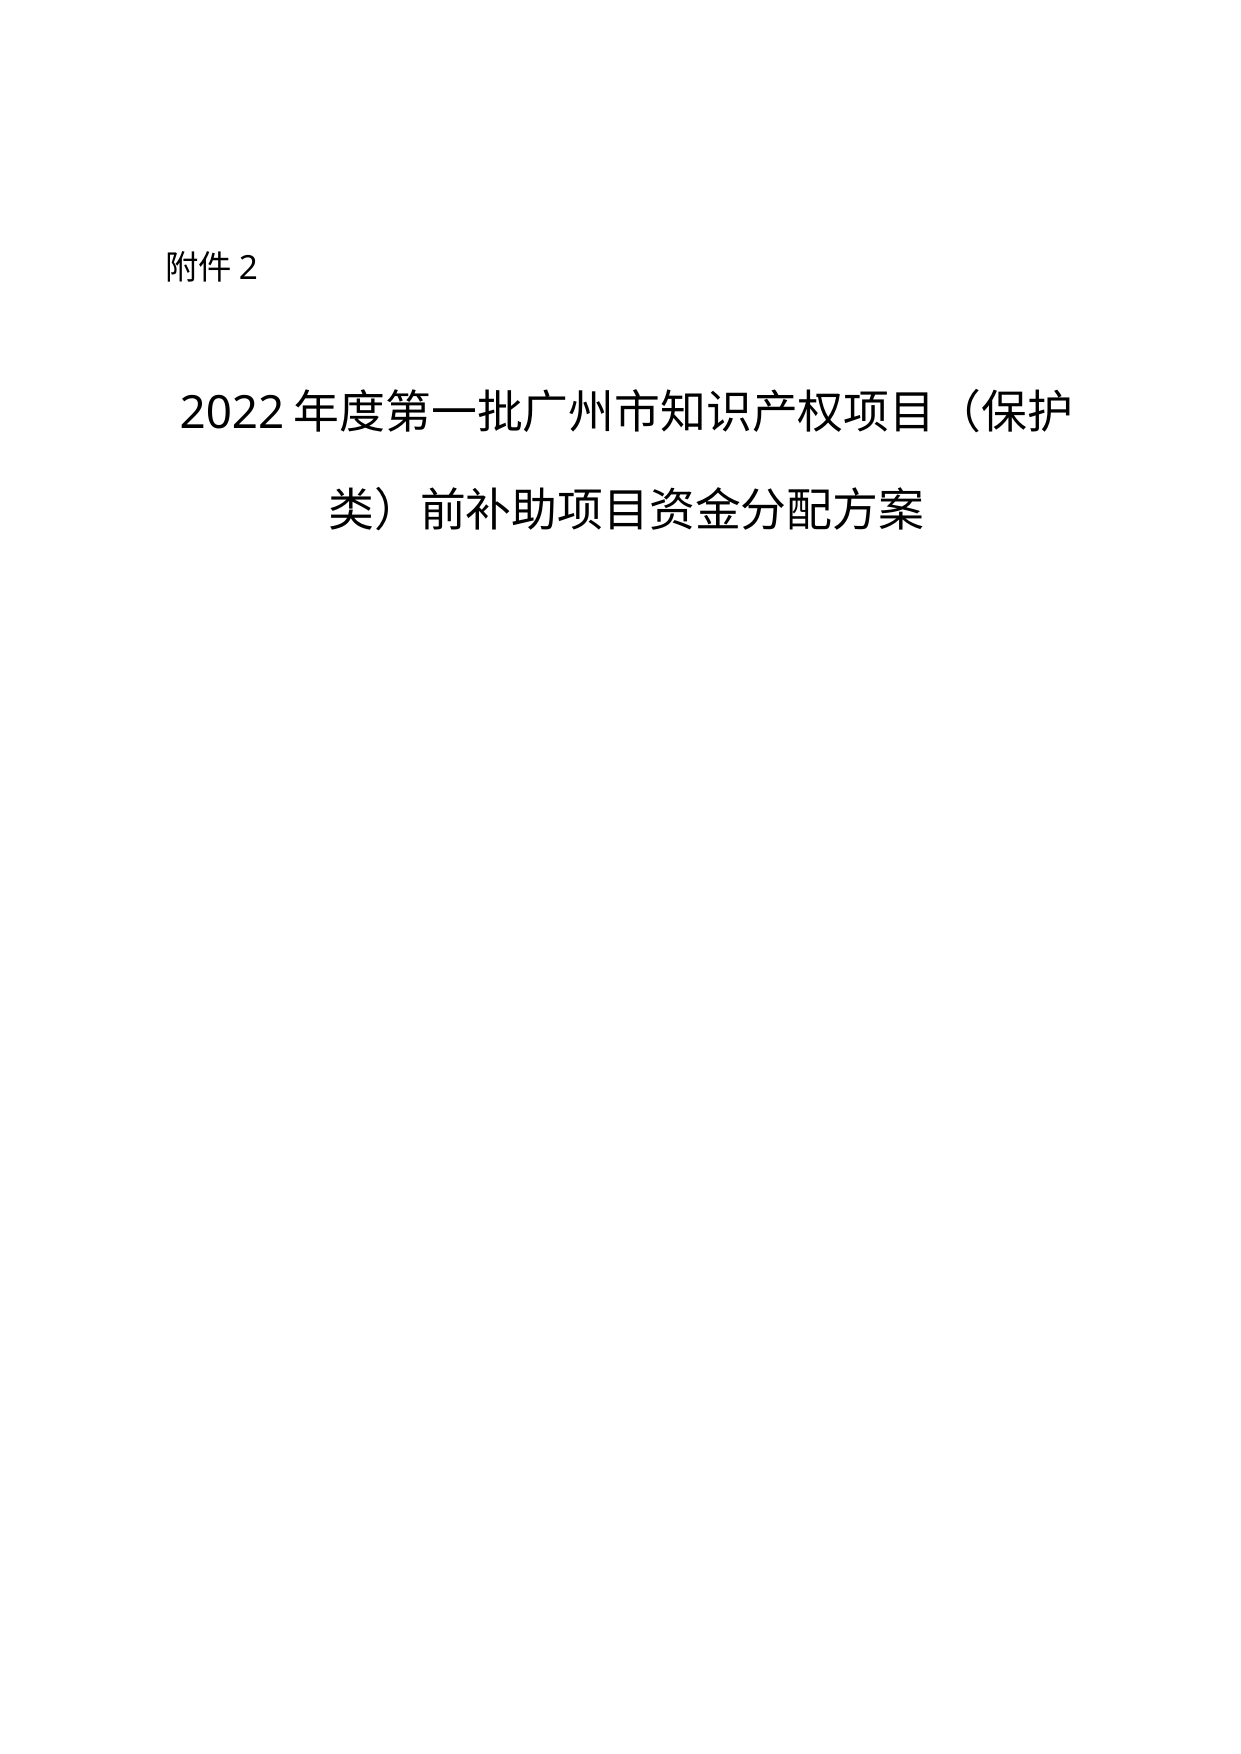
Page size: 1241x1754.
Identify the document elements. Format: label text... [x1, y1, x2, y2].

text 附件2 [165, 233, 1087, 298]
text 2022年度第一批广州市知识产权项目（保护类）前补助项目资金分配方案 [165, 360, 1087, 555]
